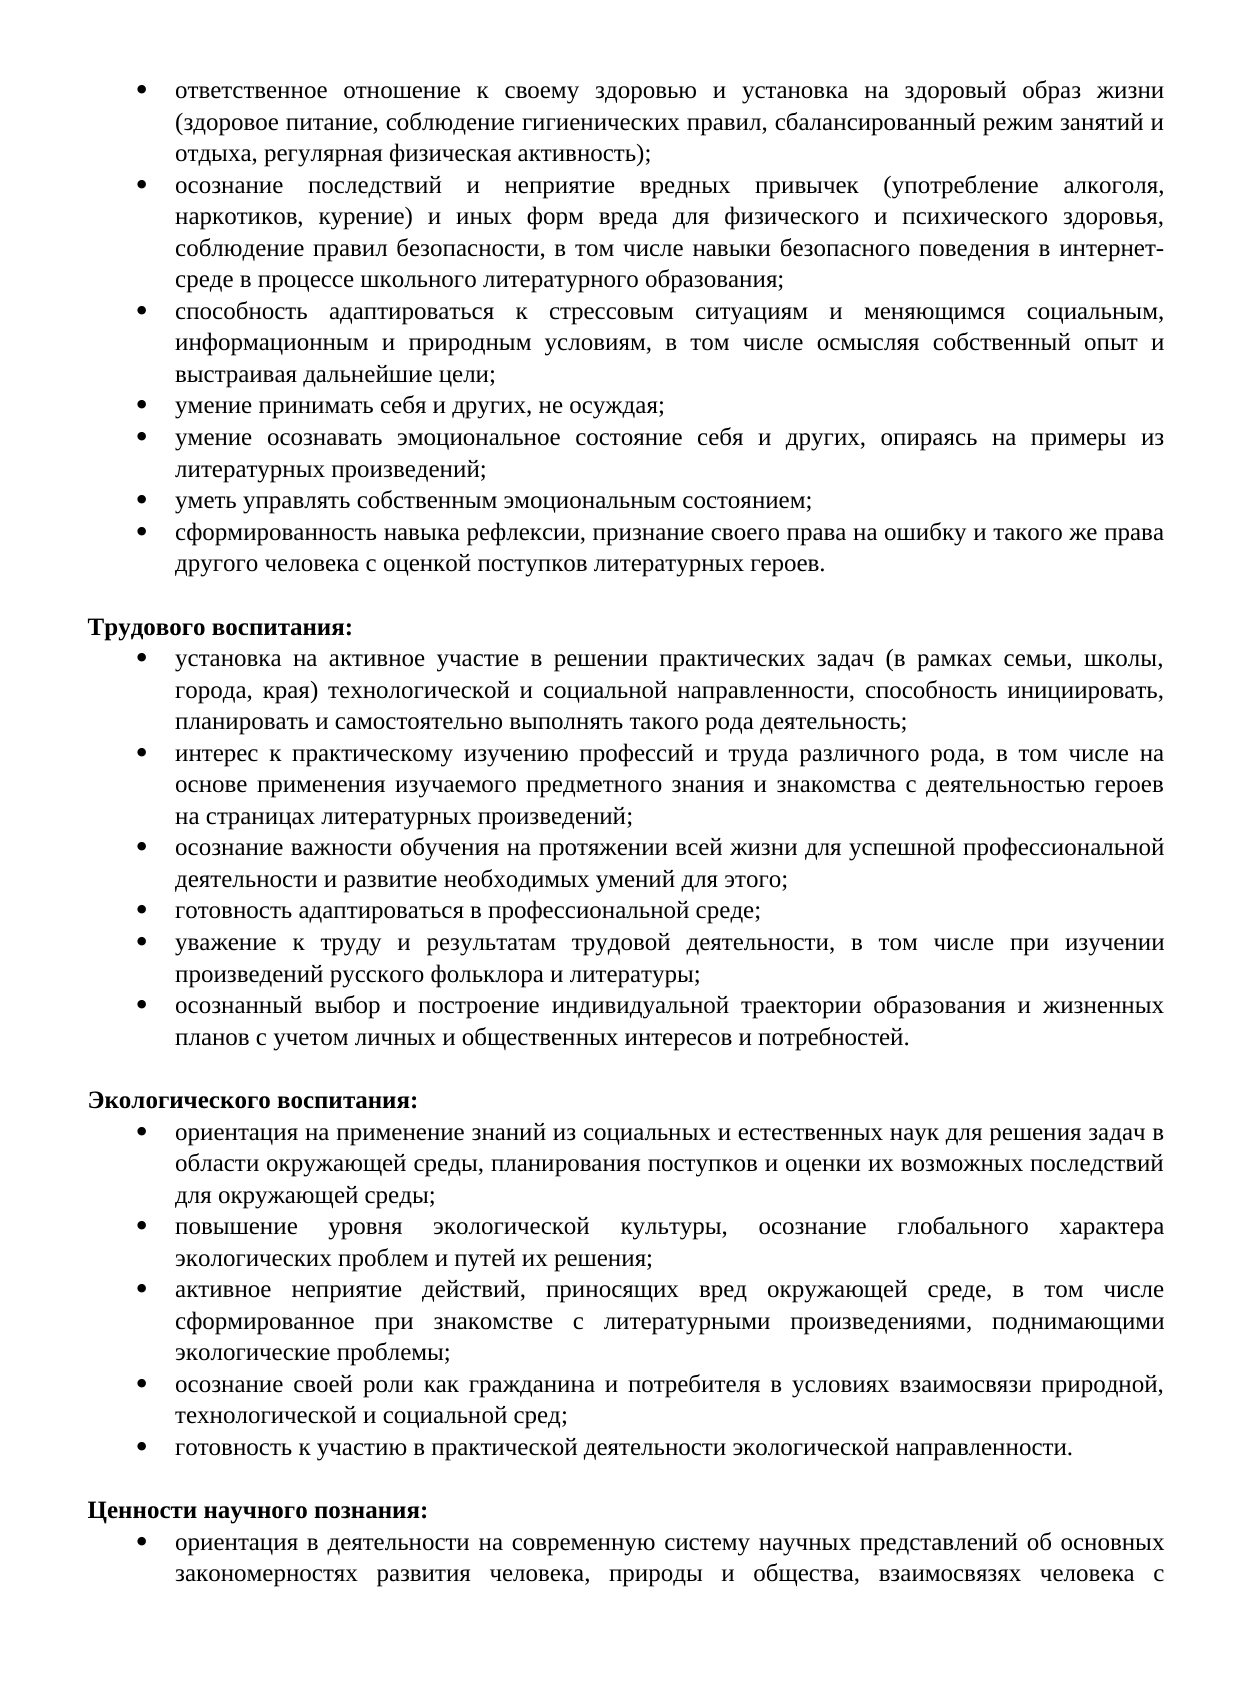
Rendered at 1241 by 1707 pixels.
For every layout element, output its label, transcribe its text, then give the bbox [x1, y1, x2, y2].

list готовность адаптироваться в профессиональной среде; [137, 896, 1165, 924]
list осознание последствий и неприятие вредных привычек (употребление алкоголя, наркотиков, курение) и иных форм вреда для физического и психического здоровья, соблюдение правил безопасности, в том числе навыки безопасного поведения в интернет-среде в процессе школьного литературного образования; [137, 170, 1165, 293]
list уважение к труду и результатам трудовой деятельности, в том числе при изучении произведений русского фольклора и литературы; [137, 927, 1165, 987]
text Экологического воспитания: [87, 1085, 1165, 1114]
list умение принимать себя и других, не осуждая; [137, 391, 1165, 419]
list уметь управлять собственным эмоциональным состоянием; [137, 485, 1165, 514]
list осознание важности обучения на протяжении всей жизни для успешной профессиональной деятельности и развитие необходимых умений для этого; [137, 832, 1165, 893]
list осознанный выбор и построение индивидуальной траектории образования и жизненных планов с учетом личных и общественных интересов и потребностей. [137, 990, 1165, 1051]
list умение осознавать эмоциональное состояние себя и других, опираясь на примеры из литературных произведений; [137, 422, 1165, 482]
list готовность к участию в практической деятельности экологической направленности. [137, 1432, 1165, 1461]
list установка на активное участие в решении практических задач (в рамках семьи, школы, города, края) технологической и социальной направленности, способность инициировать, планировать и самостоятельно выполнять такого рода деятельность; [137, 643, 1165, 735]
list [137, 1527, 1165, 1587]
list интерес к практическому изучению профессий и труда различного рода, в том числе на основе применения изучаемого предметного знания и знакомства с деятельностью героев на страницах литературных произведений; [137, 738, 1165, 830]
text Ценности научного познания: [87, 1495, 1165, 1524]
list способность адаптироваться к стрессовым ситуациям и меняющимся социальным, информационным и природным условиям, в том числе осмысляя собственный опыт и выстраивая дальнейшие цели; [137, 296, 1165, 388]
text Трудового воспитания: [87, 612, 1165, 640]
list повышение уровня экологической культуры, осознание глобального характера экологических проблем и путей их решения; [137, 1211, 1165, 1272]
list осознание своей роли как гражданина и потребителя в условиях взаимосвязи природной, технологической и социальной сред; [137, 1369, 1165, 1429]
list активное неприятие действий, приносящих вред окружающей среде, в том числе сформированное при знакомстве с литературными произведениями, поднимающими экологические проблемы; [137, 1274, 1165, 1366]
list ответственное отношение к своему здоровью и установка на здоровый образ жизни (здоровое питание, соблюдение гигиенических правил, сбалансированный режим занятий и отдыха, регулярная физическая активность); [137, 75, 1165, 167]
list ориентация на применение знаний из социальных и естественных наук для решения задач в области окружающей среды, планирования поступков и оценки их возможных последствий для окружающей среды; [137, 1117, 1165, 1208]
list сформированность навыка рефлексии, признание своего права на ошибку и такого же права другого человека с оценкой поступков литературных героев. [137, 517, 1165, 577]
